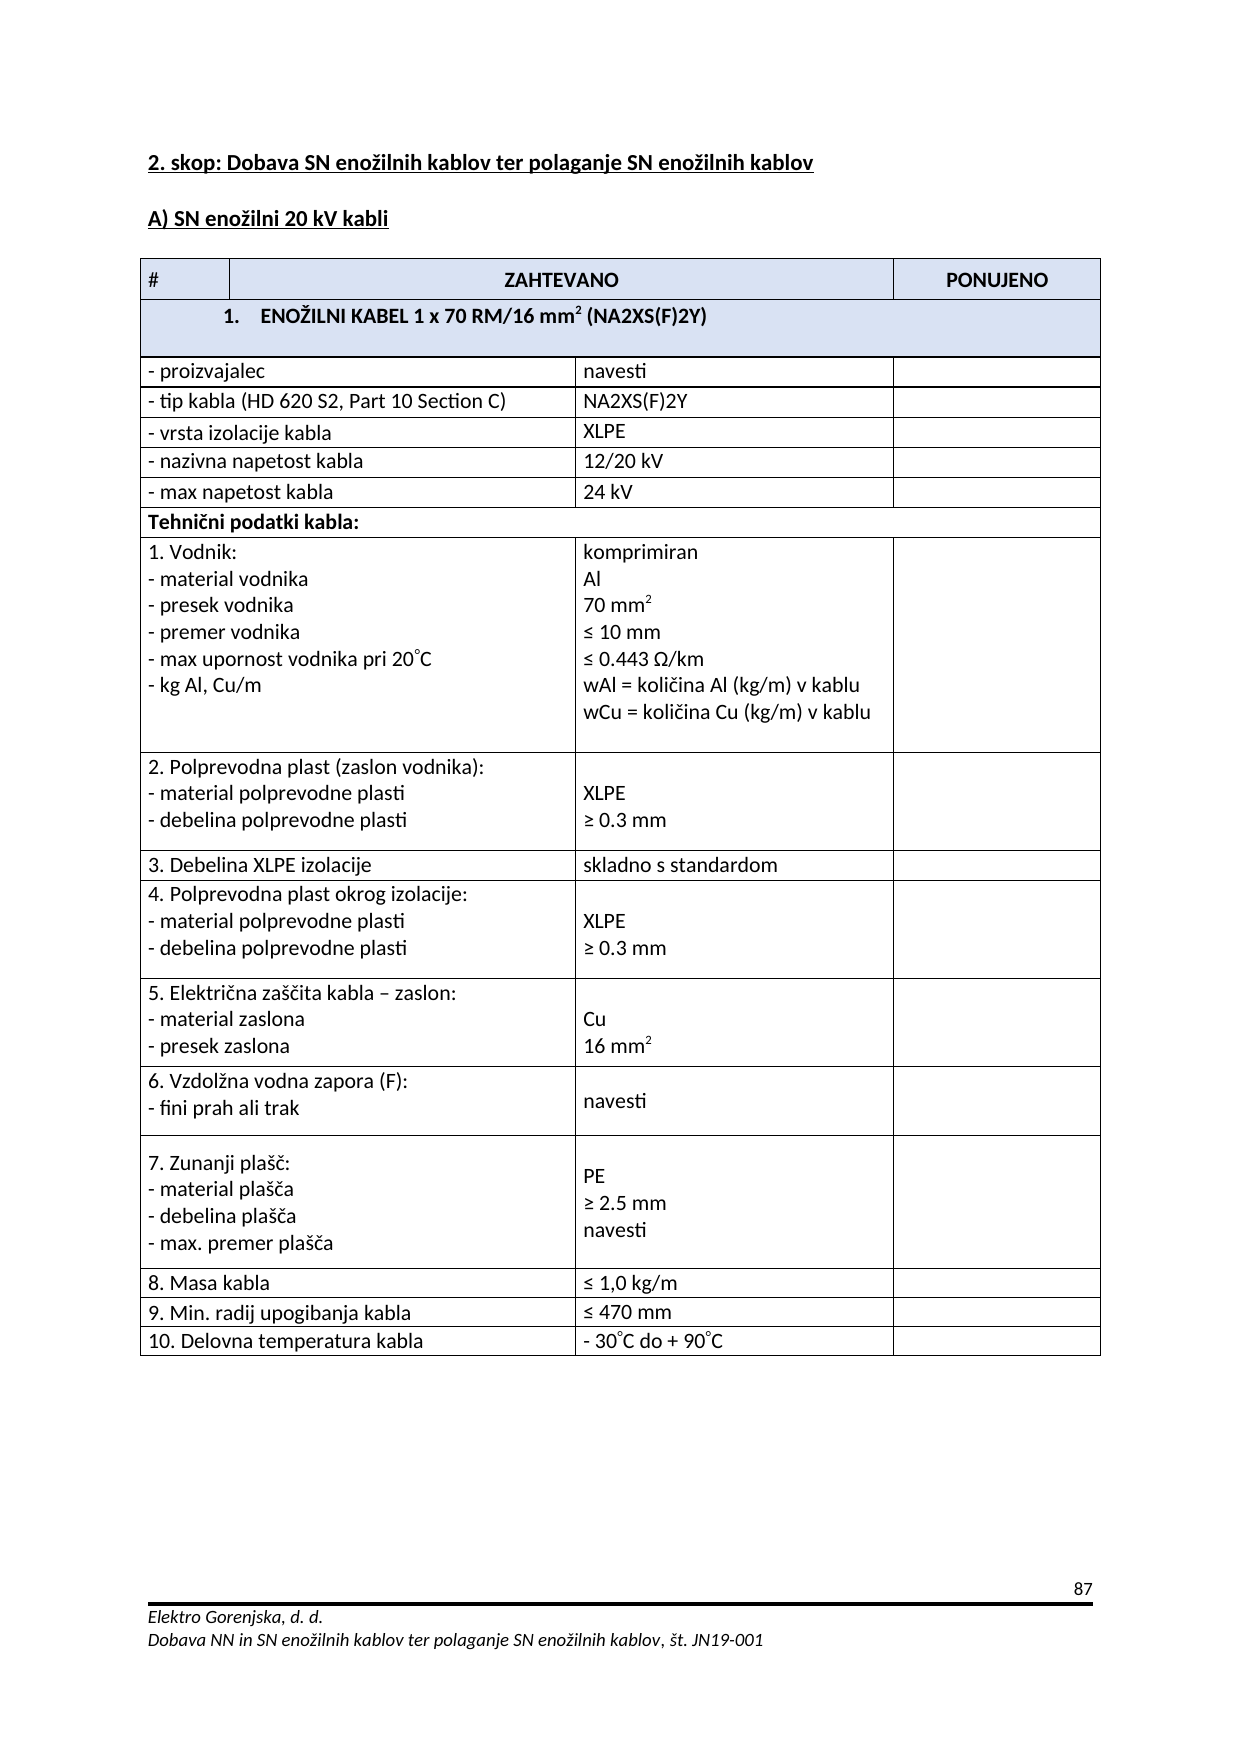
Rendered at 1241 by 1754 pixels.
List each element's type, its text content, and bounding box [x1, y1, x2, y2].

text A) SN enožilni 20 kV kabli [148, 204, 1093, 232]
table_cell 1. Vodnik: - material vodnika - presek vodnika - premer vodnika - max upornost vodnika pri 20C - kg Al, Cu/m [141, 538, 575, 752]
table_cell [894, 979, 1100, 1066]
table_cell - 30C do + 90C [576, 1327, 893, 1355]
table_cell [894, 358, 1100, 386]
table_cell ≤ 1,0 kg/m [576, 1269, 893, 1297]
table_cell XLPE ≥ 0.3 mm [576, 881, 893, 978]
table_cell - max napetost kabla [141, 478, 575, 507]
table_cell navesti [576, 358, 893, 386]
table_cell ENOŽILNI KABEL 1 x 70 RM/16 mm2 (NA2XS(F)2Y) [141, 300, 1100, 356]
table_cell ≤ 470 mm [576, 1298, 893, 1326]
table_cell 5. Električna zaščita kabla – zaslon: - material zaslona - presek zaslona [141, 979, 575, 1066]
table_cell - nazivna napetost kabla [141, 448, 575, 477]
table_cell 7. Zunanji plašč: - material plašča - debelina plašča - max. premer plašča [141, 1136, 575, 1268]
table_cell 2. Polprevodna plast (zaslon vodnika): - material polprevodne plasti - debelina polprevodne plasti [141, 753, 575, 850]
table_cell [894, 418, 1100, 447]
table_cell [894, 753, 1100, 850]
table_cell 10. Delovna temperatura kabla [141, 1327, 575, 1355]
table_cell Tehnični podatki kabla: [141, 508, 1100, 537]
table_cell [894, 1269, 1100, 1297]
table_cell NA2XS(F)2Y [576, 388, 893, 417]
table_cell 8. Masa kabla [141, 1269, 575, 1297]
table_cell Cu 16 mm2 [576, 979, 893, 1066]
text 2. skop: Dobava SN enožilnih kablov ter polaganje SN enožilnih kablov [148, 148, 1093, 176]
table_cell [894, 538, 1100, 752]
table_cell 9. Min. radij upogibanja kabla [141, 1298, 575, 1326]
table_header ZAHTEVANO [230, 259, 893, 299]
table_cell - vrsta izolacije kabla [141, 418, 575, 447]
table_cell [894, 881, 1100, 978]
table_header PONUJENO [894, 259, 1100, 299]
table_cell 6. Vzdolžna vodna zapora (F): - fini prah ali trak [141, 1067, 575, 1135]
table_header # [141, 259, 229, 299]
table_cell [894, 388, 1100, 417]
table_cell PE ≥ 2.5 mm navesti [576, 1136, 893, 1268]
table_cell XLPE [576, 418, 893, 447]
table_cell 3. Debelina XLPE izolacije [141, 851, 575, 879]
table_cell [894, 1067, 1100, 1135]
table_cell - proizvajalec [141, 358, 575, 386]
table_cell [894, 1298, 1100, 1326]
table_cell 12/20 kV [576, 448, 893, 477]
table_cell komprimiran Al 70 mm2 ≤ 10 mm ≤ 0.443 Ω/km wAl = količina Al (kg/m) v kablu wCu = količina Cu (kg/m) v kablu [576, 538, 893, 752]
table_cell [894, 448, 1100, 477]
table_cell 4. Polprevodna plast okrog izolacije: - material polprevodne plasti - debelina polprevodne plasti [141, 881, 575, 978]
table_cell [894, 851, 1100, 879]
table_cell 24 kV [576, 478, 893, 507]
table_cell [894, 1136, 1100, 1268]
table_cell navesti [576, 1067, 893, 1135]
table_cell skladno s standardom [576, 851, 893, 879]
table_cell [894, 1327, 1100, 1355]
table_cell [894, 478, 1100, 507]
table_cell XLPE ≥ 0.3 mm [576, 753, 893, 850]
table_cell - tip kabla (HD 620 S2, Part 10 Section C) [141, 388, 575, 417]
